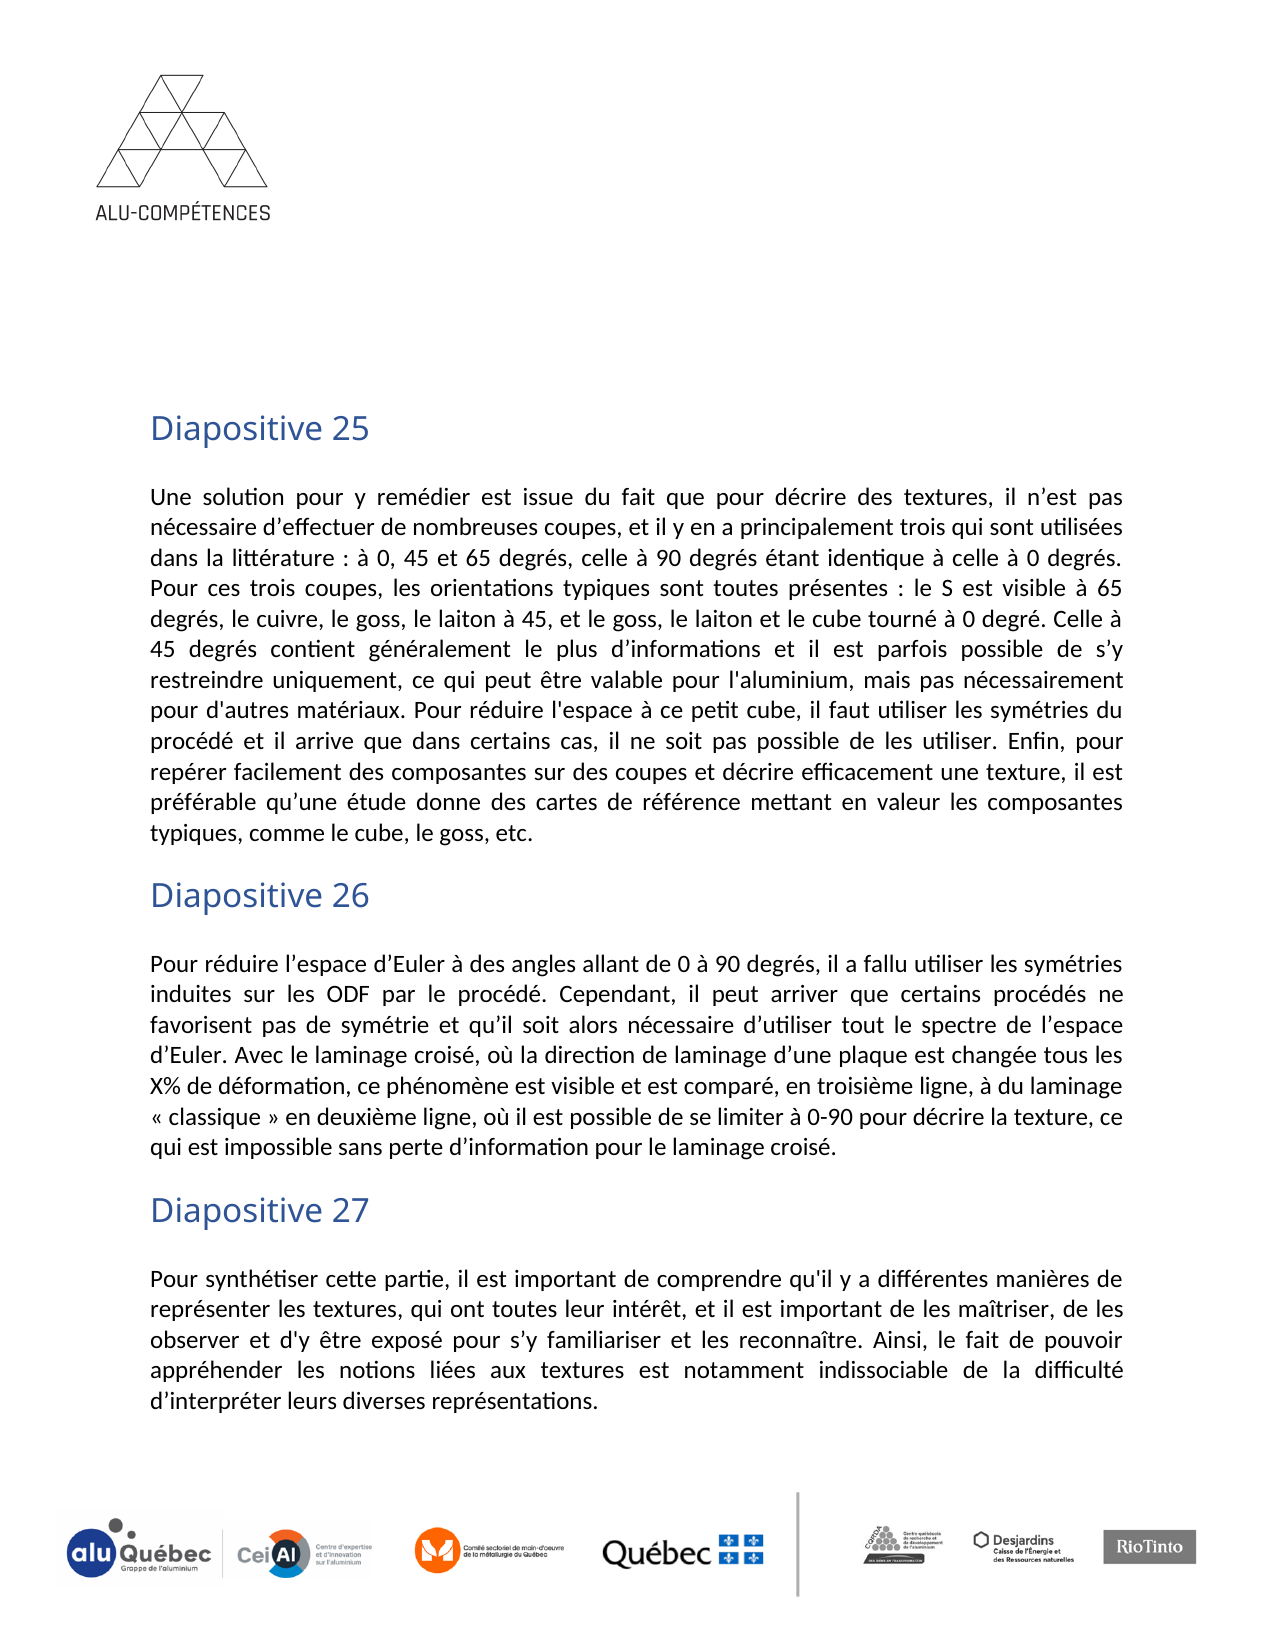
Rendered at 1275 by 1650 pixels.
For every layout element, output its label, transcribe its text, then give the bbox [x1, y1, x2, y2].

text Une solution pour y remédier est issue du fait que pour décrire des textures, il n’est pas nécessaire d’effectuer de nombreuses coupes, et il y en a principalement trois qui sont utilisées dans la littérature : à 0, 45 et 65 degrés, celle à 90 degrés étant identique à celle à 0 degrés. Pour ces trois coupes, les orientations typiques sont toutes présentes : le S est visible à 65 degrés, le cuivre, le goss, le laiton à 45, et le goss, le laiton et le cube tourné à 0 degré. Celle à 45 degrés contient généralement le plus d’informations et il est parfois possible de s’y restreindre uniquement, ce qui peut être valable pour l'aluminium, mais pas nécessairement pour d'autres matériaux. Pour réduire l'espace à ce petit cube, il faut utiliser les symétries du procédé et il arrive que dans certains cas, il ne soit pas possible de les utiliser. Enfin, pour repérer facilement des composantes sur des coupes et décrire efficacement une texture, il est préférable qu’une étude donne des cartes de référence mettant en valeur les composantes typiques, comme le cube, le goss, etc. [150, 481, 1125, 847]
text Pour réduire l’espace d’Euler à des angles allant de 0 à 90 degrés, il a fallu utiliser les symétries induites sur les ODF par le procédé. Cependant, il peut arriver que certains procédés ne favorisent pas de symétrie et qu’il soit alors nécessaire d’utiliser tout le spectre de l’espace d’Euler. Avec le laminage croisé, où la direction de laminage d’une plaque est changée tous les X% de déformation, ce phénomène est visible et est comparé, en troisième ligne, à du laminage « classique » en deuxième ligne, où il est possible de se limiter à 0-90 pour décrire la texture, ce qui est impossible sans perte d’information pour le laminage croisé. [150, 948, 1125, 1162]
text Pour synthétiser cette partie, il est important de comprendre qu'il y a différentes manières de représenter les textures, qui ont toutes leur intérêt, et il est important de les maîtriser, de les observer et d'y être exposé pour s’y familiariser et les reconnaître. Ainsi, le fait de pouvoir appréhender les notions liées aux textures est notamment indissociable de la difficulté d’interpréter leurs diverses représentations. [150, 1263, 1125, 1415]
subtitle Diapositive 26 [150, 872, 1125, 918]
subtitle Diapositive 27 [150, 1187, 1125, 1232]
picture [21, 1448, 1254, 1636]
subtitle Diapositive 25 [150, 405, 1125, 450]
